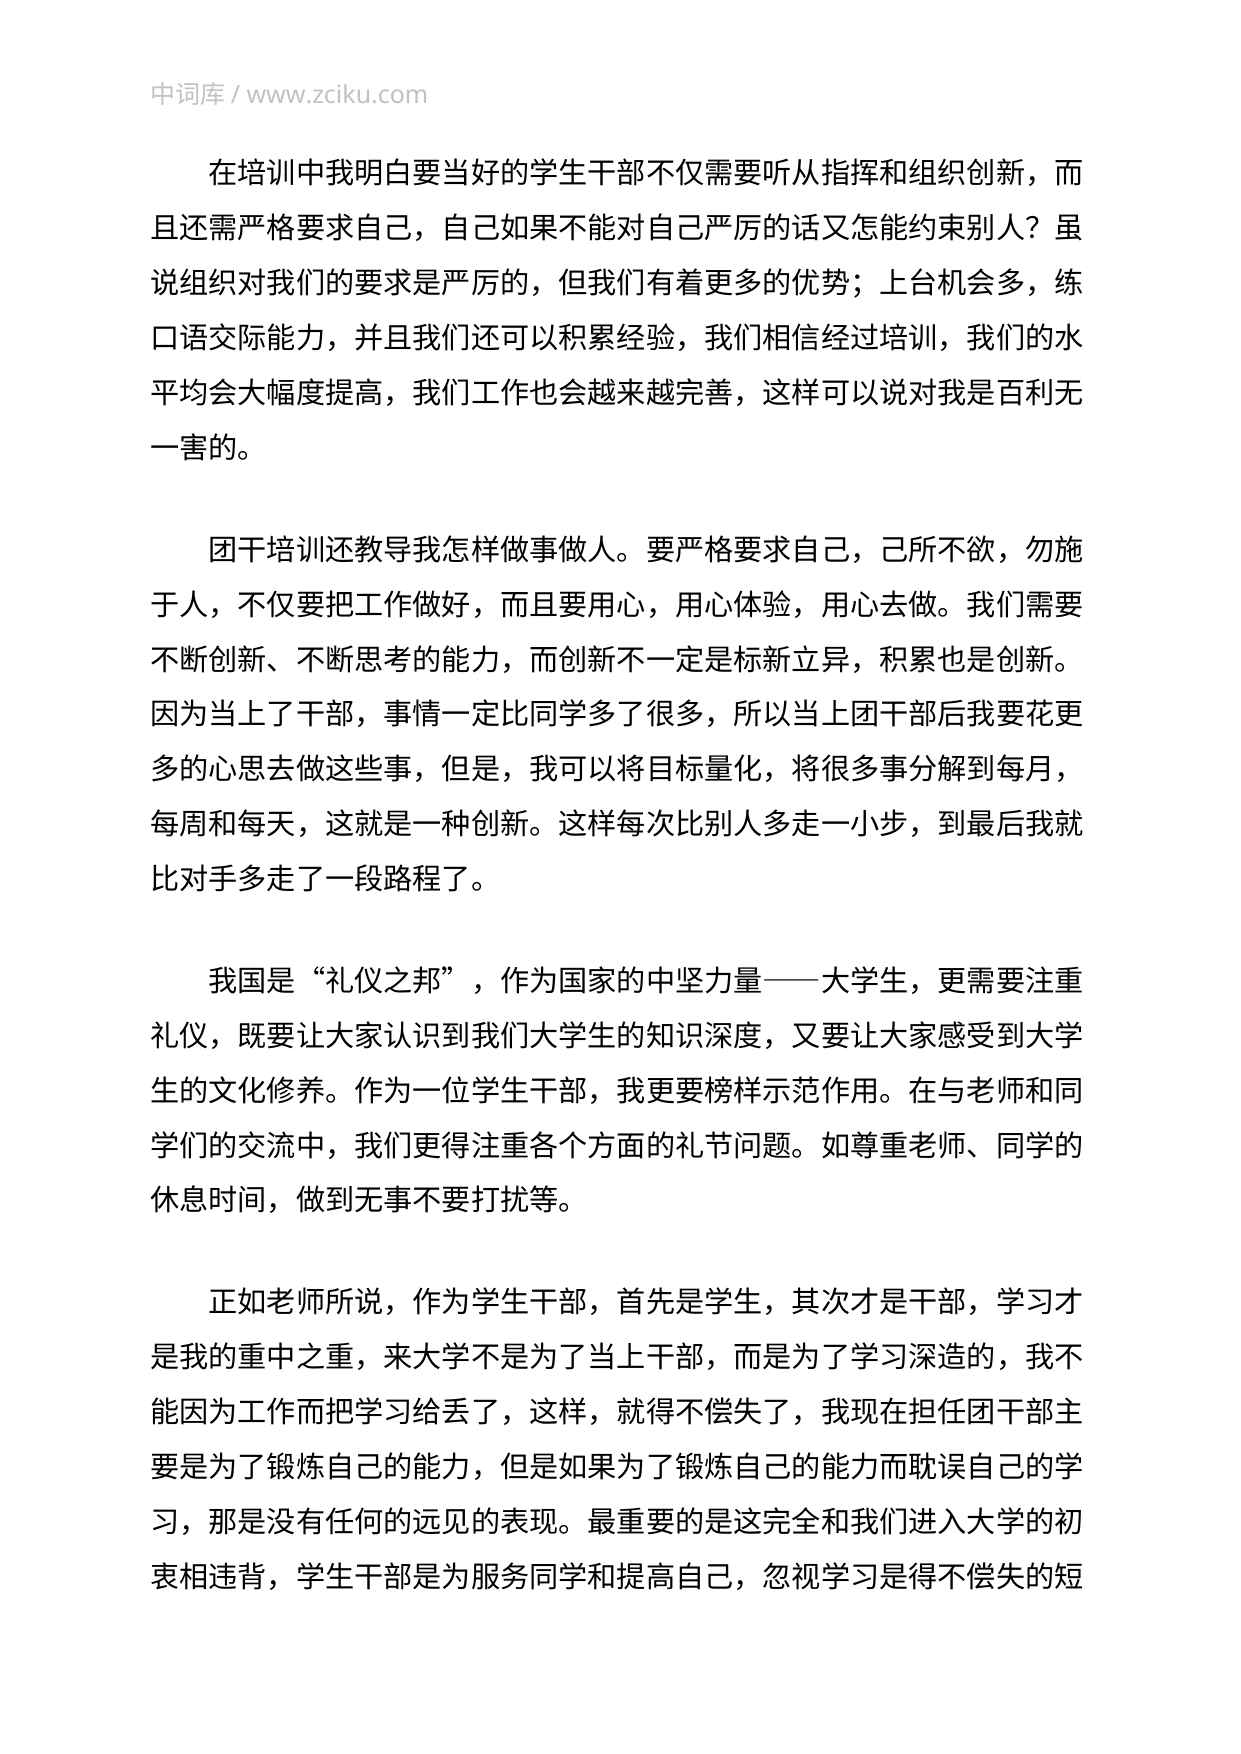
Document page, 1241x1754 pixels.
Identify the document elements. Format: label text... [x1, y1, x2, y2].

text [150, 1279, 1090, 1596]
text 在培训中我明白要当好的学生干部不仅需要听从指挥和组织创新，而且还需严格要求自己，自己如果不能对自己严厉的话又怎能约束别人？虽说组织对我们的要求是严厉的，但我们有着更多的优势；上台机会多，练口语交际能力，并且我们还可以积累经验，我们相信经过培训，我们的水平均会大幅度提高，我们工作也会越来越完善，这样可以说对我是百利无一害的。 [150, 150, 1090, 467]
text 我国是“礼仪之邦”，作为国家的中坚力量——大学生，更需要注重礼仪，既要让大家认识到我们大学生的知识深度，又要让大家感受到大学生的文化修养。作为一位学生干部，我更要榜样示范作用。在与老师和同学们的交流中，我们更得注重各个方面的礼节问题。如尊重老师、同学的休息时间，做到无事不要打扰等。 [150, 957, 1090, 1219]
text 团干培训还教导我怎样做事做人。要严格要求自己，己所不欲，勿施于人，不仅要把工作做好，而且要用心，用心体验，用心去做。我们需要不断创新、不断思考的能力，而创新不一定是标新立异，积累也是创新。因为当上了干部，事情一定比同学多了很多，所以当上团干部后我要花更多的心思去做这些事，但是，我可以将目标量化，将很多事分解到每月，每周和每天，这就是一种创新。这样每次比别人多走一小步，到最后我就比对手多走了一段路程了。 [150, 526, 1090, 898]
